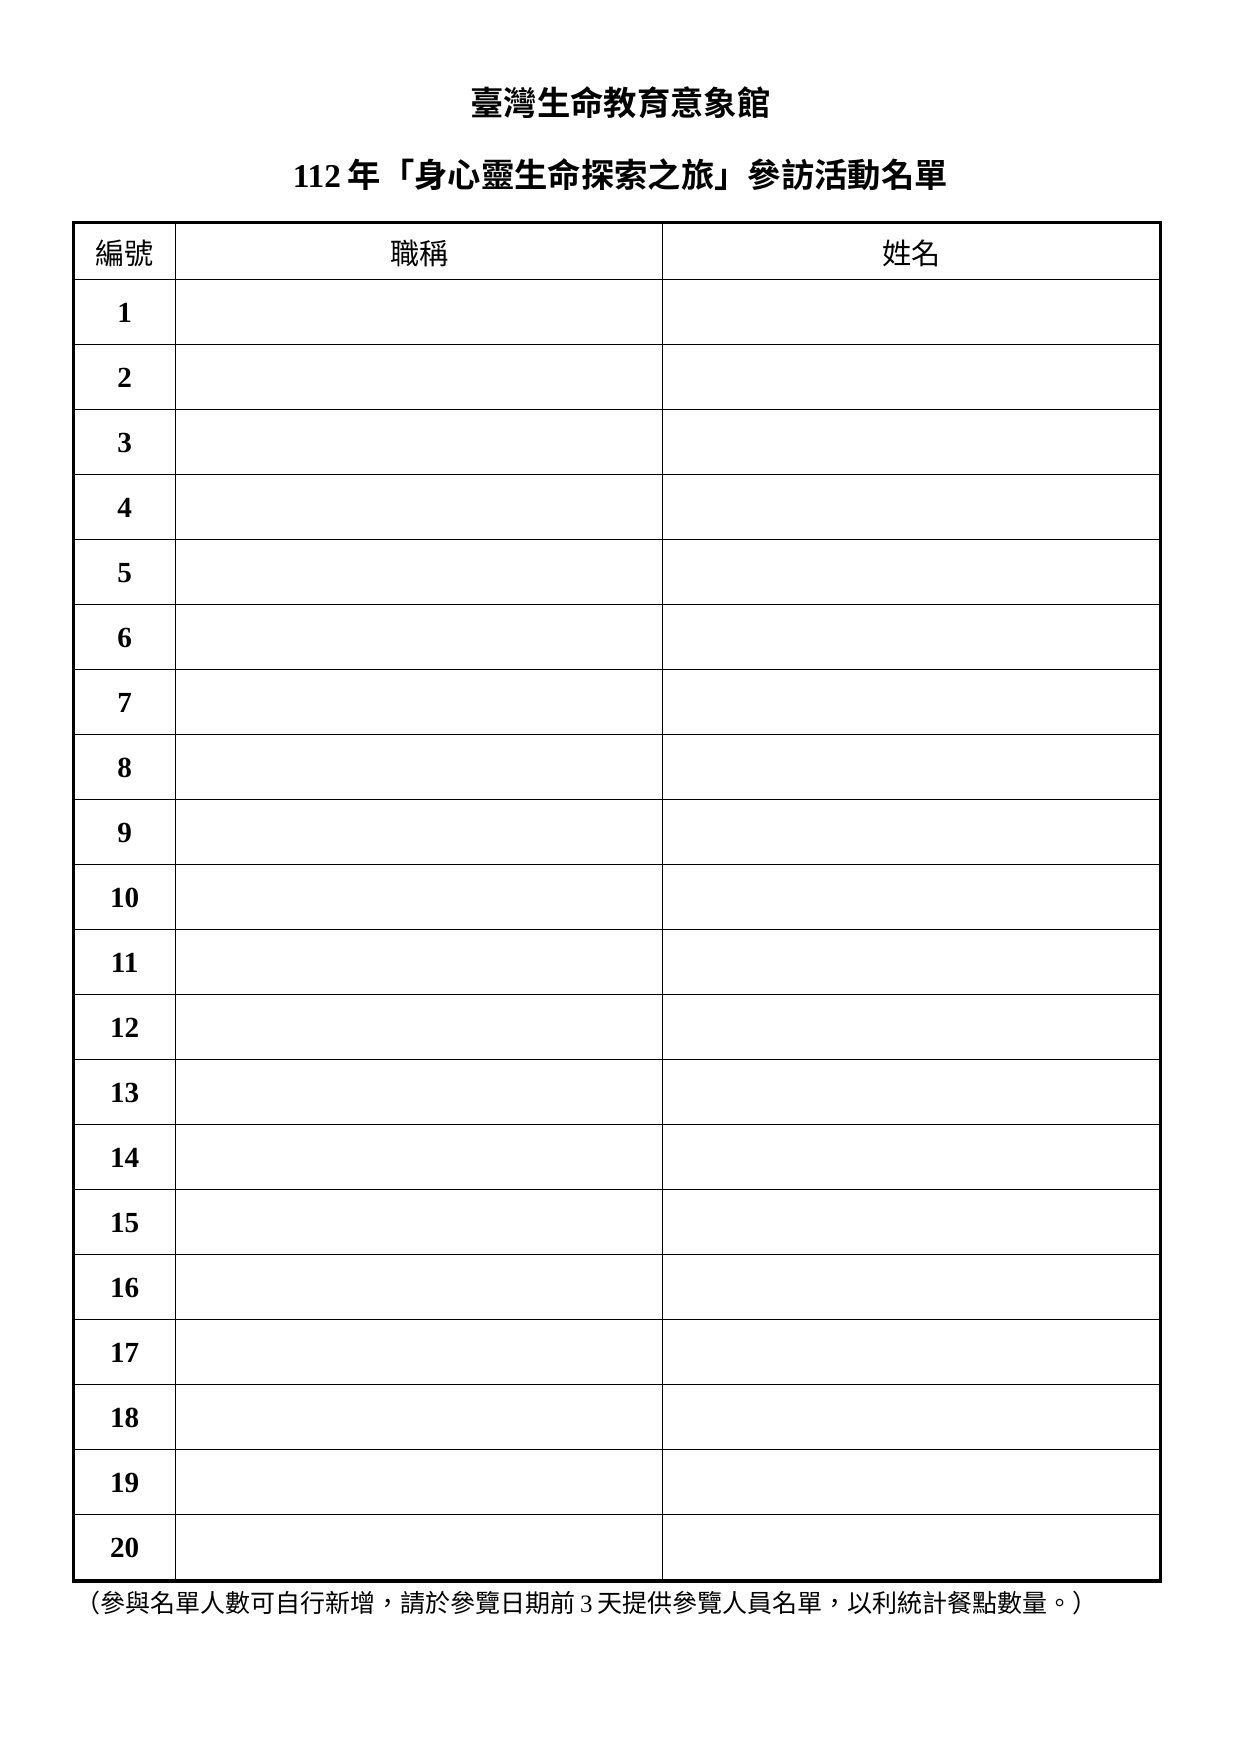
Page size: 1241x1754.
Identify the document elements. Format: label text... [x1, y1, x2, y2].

table_cell [176, 410, 662, 474]
table_cell 15 [75, 1190, 175, 1254]
table_cell [176, 995, 662, 1059]
table_cell [663, 410, 1159, 474]
table_cell [176, 670, 662, 734]
table_cell [176, 1060, 662, 1124]
table_cell 9 [75, 800, 175, 864]
table_cell [663, 995, 1159, 1059]
table_cell [176, 540, 662, 604]
table_cell [663, 930, 1159, 994]
table_cell 7 [75, 670, 175, 734]
table_cell 20 [75, 1515, 175, 1579]
text 臺灣生命教育意象館 [75, 76, 1165, 124]
table_cell [663, 1450, 1159, 1514]
table_cell 3 [75, 410, 175, 474]
table_cell [176, 1385, 662, 1449]
table_cell [663, 540, 1159, 604]
table_cell 18 [75, 1385, 175, 1449]
table_cell [663, 865, 1159, 929]
table_cell [176, 345, 662, 409]
table_header 編號 [75, 224, 175, 279]
table_cell 12 [75, 995, 175, 1059]
table_cell [176, 1190, 662, 1254]
table_cell [176, 1125, 662, 1189]
text 112年「身心靈生命探索之旅」參訪活動名單 [75, 149, 1165, 197]
table_cell [176, 800, 662, 864]
table_header 姓名 [663, 224, 1159, 279]
table_cell [663, 670, 1159, 734]
table_cell [176, 1255, 662, 1319]
table_cell [663, 1125, 1159, 1189]
table_cell 1 [75, 280, 175, 344]
table_cell [176, 1450, 662, 1514]
table_cell [663, 475, 1159, 539]
table_cell [176, 865, 662, 929]
table_cell 4 [75, 475, 175, 539]
table_cell 16 [75, 1255, 175, 1319]
table_cell 11 [75, 930, 175, 994]
table_cell 8 [75, 735, 175, 799]
table_cell 17 [75, 1320, 175, 1384]
table_cell [176, 1320, 662, 1384]
table_header 職稱 [176, 224, 662, 279]
table_cell 14 [75, 1125, 175, 1189]
table_cell 19 [75, 1450, 175, 1514]
text （參與名單人數可自行新增，請於參覽日期前3天提供參覽人員名單，以利統計餐點數量。） [75, 1582, 1165, 1621]
table_cell [176, 605, 662, 669]
table_cell [663, 345, 1159, 409]
table_cell [663, 1515, 1159, 1579]
table_cell [663, 605, 1159, 669]
table_cell [663, 800, 1159, 864]
table_cell [663, 735, 1159, 799]
table_cell [176, 930, 662, 994]
table_cell [176, 280, 662, 344]
table_cell [176, 475, 662, 539]
table_cell 10 [75, 865, 175, 929]
table_cell [663, 1190, 1159, 1254]
table_cell [663, 280, 1159, 344]
table_cell 6 [75, 605, 175, 669]
table_cell 13 [75, 1060, 175, 1124]
table_cell 5 [75, 540, 175, 604]
table_cell [663, 1255, 1159, 1319]
table_cell [663, 1060, 1159, 1124]
table_cell [176, 735, 662, 799]
table_cell [663, 1385, 1159, 1449]
table_cell [663, 1320, 1159, 1384]
table_cell 2 [75, 345, 175, 409]
table_cell [176, 1515, 662, 1579]
